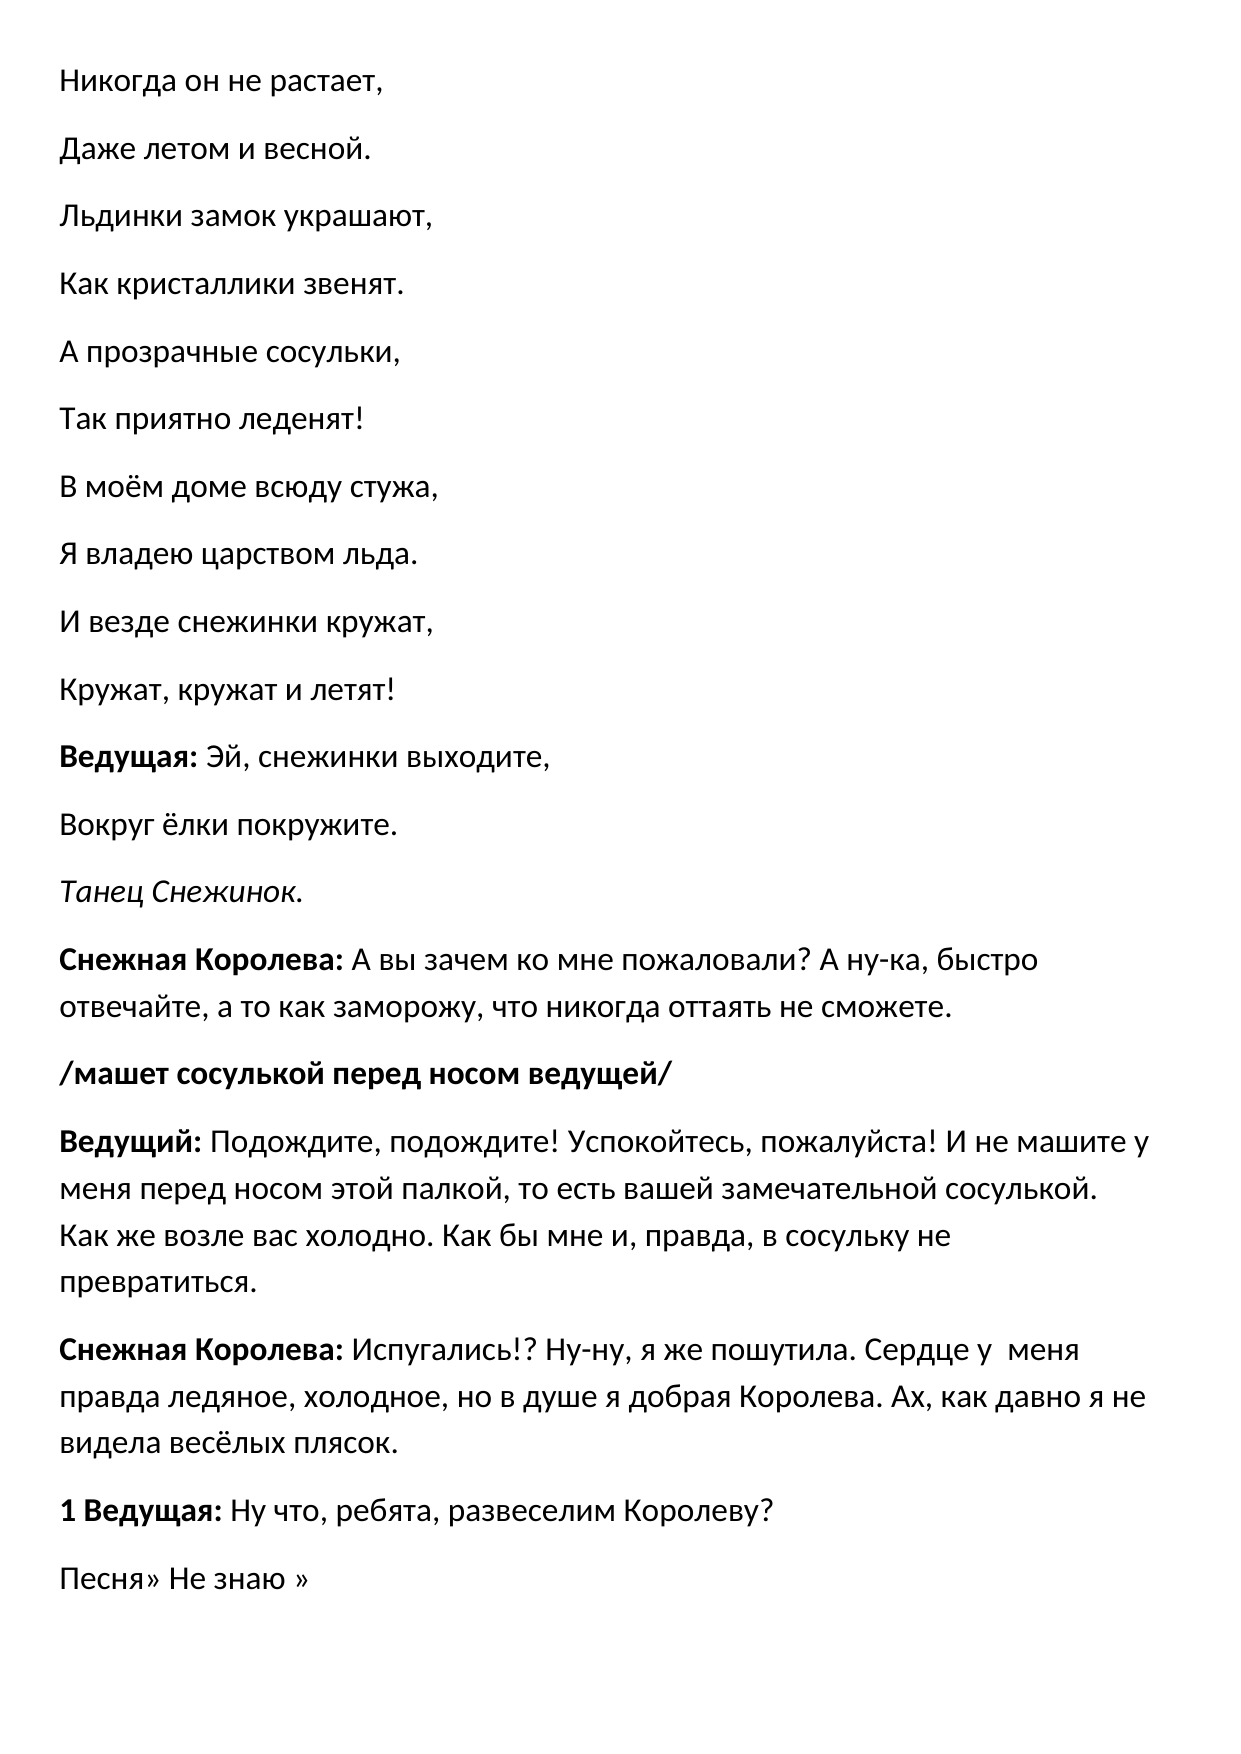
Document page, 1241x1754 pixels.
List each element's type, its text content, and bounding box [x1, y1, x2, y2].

text Снежная Королева: А вы зачем ко мне пожаловали? А ну-ка, быстро отвечайте, а то как заморожу, что никогда оттаять не сможете. [59, 938, 1152, 1026]
text Песня» Не знаю » [59, 1557, 1152, 1597]
text /машет сосулькой перед носом ведущей/ [59, 1052, 1152, 1093]
text И везде снежинки кружат, [59, 600, 1152, 641]
text А прозрачные сосульки, [59, 329, 1152, 370]
text Вокруг ёлки покружите. [59, 803, 1152, 843]
text Как кристаллики звенят. [59, 262, 1152, 303]
text Ведущий: Подождите, подождите! Успокойтесь, пожалуйста! И не машите у меня перед носом этой палкой, то есть вашей замечательной сосулькой. Как же возле вас холодно. Как бы мне и, правда, в сосульку не превратиться. [59, 1120, 1152, 1301]
text В моём доме всюду стужа, [59, 465, 1152, 506]
text Снежная Королева: Испугались!? Ну-ну, я же пошутила. Сердце у меня правда ледяное, холодное, но в душе я добрая Королева. Ах, как давно я не видела весёлых плясок. [59, 1328, 1152, 1462]
text Льдинки замок украшают, [59, 194, 1152, 235]
text Даже летом и весной. [59, 127, 1152, 167]
text Ведущая: Эй, снежинки выходите, [59, 735, 1152, 776]
text Кружат, кружат и летят! [59, 668, 1152, 708]
text Танец Снежинок. [59, 870, 1152, 911]
text Никогда он не растает, [59, 59, 1152, 100]
text 1 Ведущая: Ну что, ребята, развеселим Королеву? [59, 1489, 1152, 1530]
text Я владею царством льда. [59, 532, 1152, 573]
text Так приятно леденят! [59, 397, 1152, 438]
